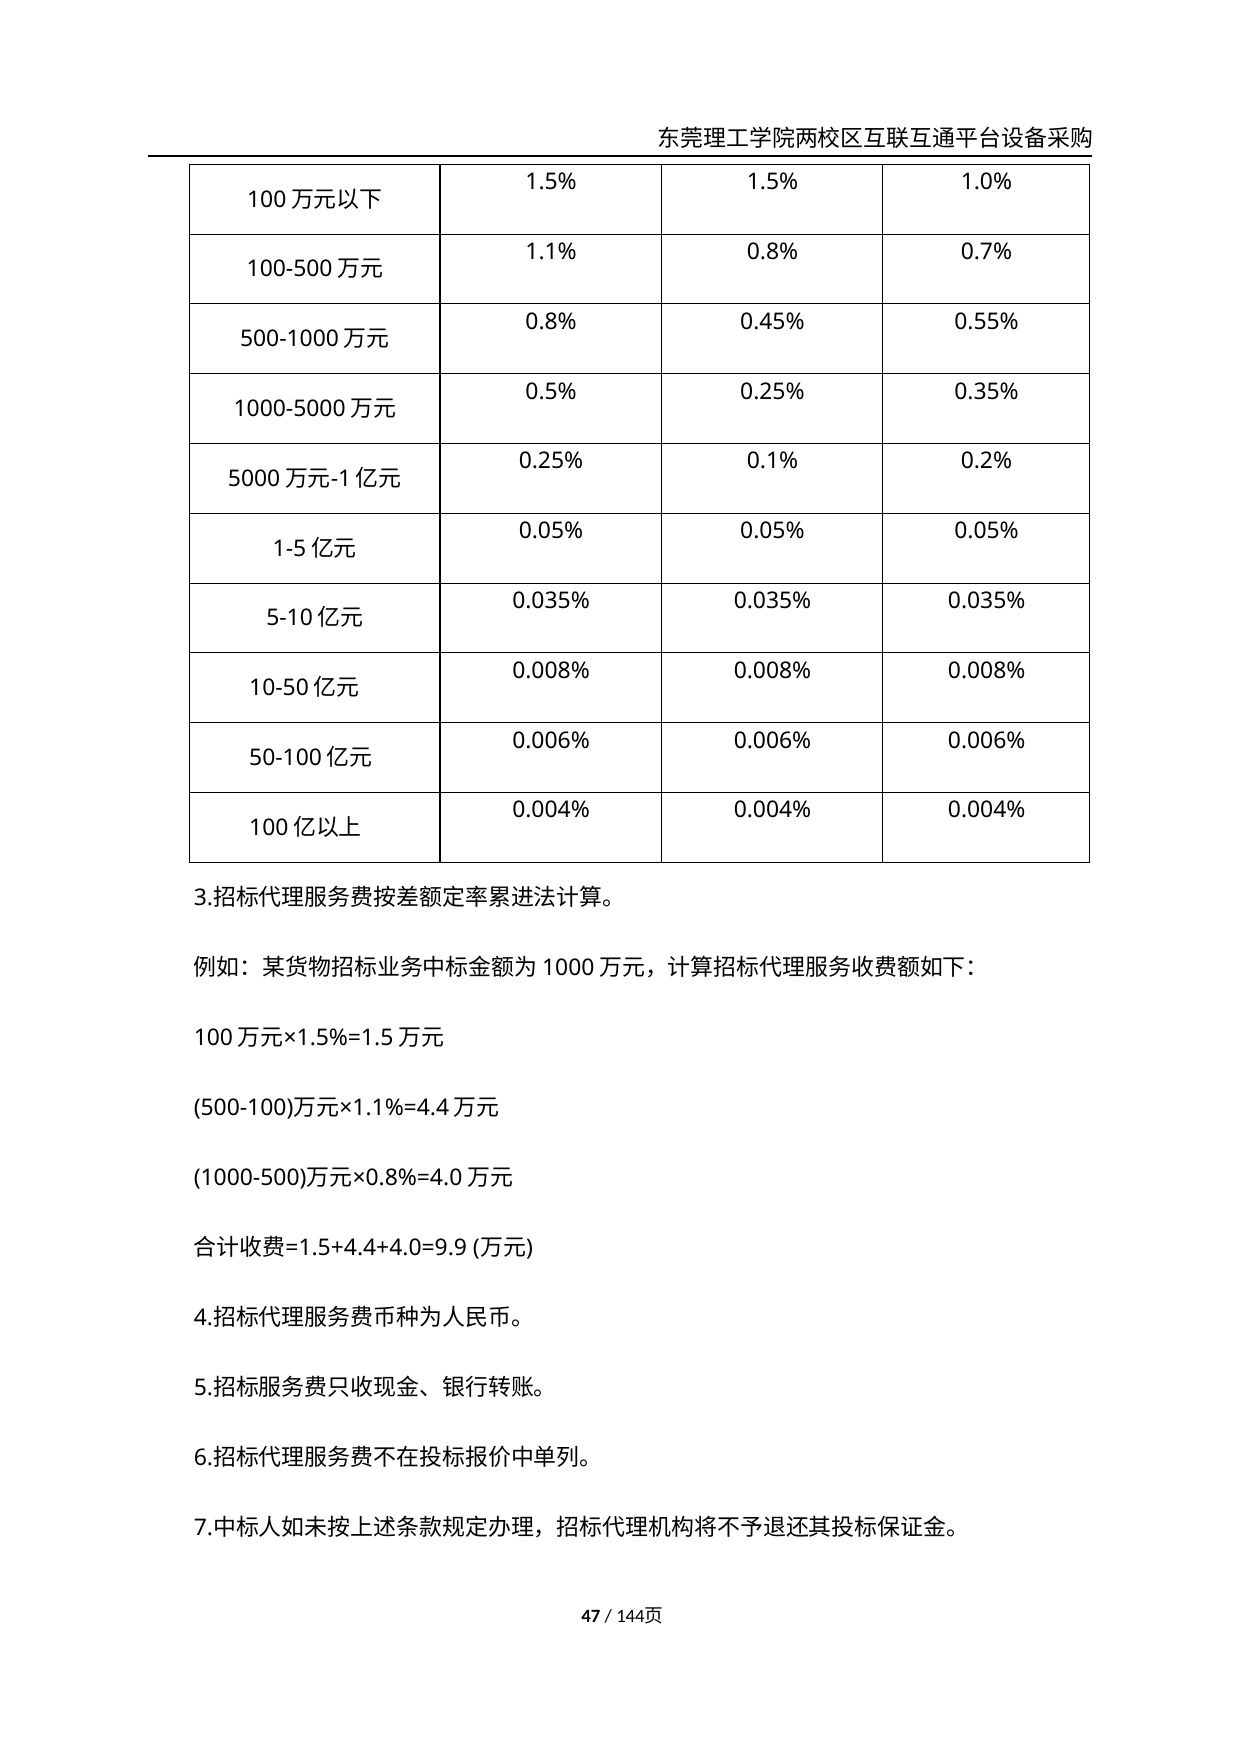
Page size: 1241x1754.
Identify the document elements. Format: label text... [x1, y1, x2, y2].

table_cell 0.004% [662, 793, 882, 862]
table_cell 0.25% [662, 374, 882, 443]
text (500-100)万元×1.1%=4.4万元 [148, 1073, 1092, 1138]
table_cell 0.006% [662, 723, 882, 792]
table_cell 0.35% [883, 374, 1089, 443]
table_cell 0.05% [883, 514, 1089, 582]
text 6.招标代理服务费不在投标报价中单列。 [148, 1423, 1092, 1488]
table_cell 0.004% [441, 793, 661, 862]
text 7.中标人如未按上述条款规定办理，招标代理机构将不予退还其投标保证金。 [148, 1493, 1092, 1558]
table_cell 0.2% [883, 444, 1089, 513]
table_cell 1.0% [883, 165, 1089, 233]
table_cell 0.5% [441, 374, 661, 443]
text 合计收费=1.5+4.4+4.0=9.9 (万元) [148, 1213, 1092, 1278]
text 100万元×1.5%=1.5万元 [148, 1003, 1092, 1068]
table_cell 0.006% [441, 723, 661, 792]
table_cell 0.7% [883, 235, 1089, 303]
table_cell 10-50亿元 [190, 653, 439, 722]
table_cell 0.035% [441, 584, 661, 652]
table_cell 0.006% [883, 723, 1089, 792]
table_cell 0.05% [441, 514, 661, 582]
table_cell 0.8% [662, 235, 882, 303]
table_cell 0.25% [441, 444, 661, 513]
table_cell 0.008% [883, 653, 1089, 722]
table_cell 0.05% [662, 514, 882, 582]
text 5.招标服务费只收现金、银行转账。 [148, 1353, 1092, 1418]
table_cell 100-500万元 [190, 235, 439, 303]
table_cell 0.004% [883, 793, 1089, 862]
text 3.招标代理服务费按差额定率累进法计算。 [148, 863, 1092, 928]
table_cell 0.55% [883, 304, 1089, 373]
table_cell 1.1% [441, 235, 661, 303]
table_cell 1.5% [662, 165, 882, 233]
text 例如：某货物招标业务中标金额为1000万元，计算招标代理服务收费额如下： [148, 933, 1092, 998]
table_cell 1-5亿元 [190, 514, 439, 582]
table_cell 5-10亿元 [190, 584, 439, 652]
table_cell 0.035% [662, 584, 882, 652]
table_cell 1000-5000万元 [190, 374, 439, 443]
table_cell 0.035% [883, 584, 1089, 652]
text (1000-500)万元×0.8%=4.0万元 [148, 1143, 1092, 1208]
table_cell 1.5% [441, 165, 661, 233]
table_cell 50-100亿元 [190, 723, 439, 792]
table_cell 0.008% [441, 653, 661, 722]
text 4.招标代理服务费币种为人民币。 [148, 1283, 1092, 1348]
table_cell 500-1000万元 [190, 304, 439, 373]
table_cell 0.45% [662, 304, 882, 373]
table_cell 100亿以上 [190, 793, 439, 862]
table_cell 100万元以下 [190, 165, 439, 233]
table_cell 5000万元-1亿元 [190, 444, 439, 513]
table_cell 0.8% [441, 304, 661, 373]
table_cell 0.008% [662, 653, 882, 722]
table_cell 0.1% [662, 444, 882, 513]
